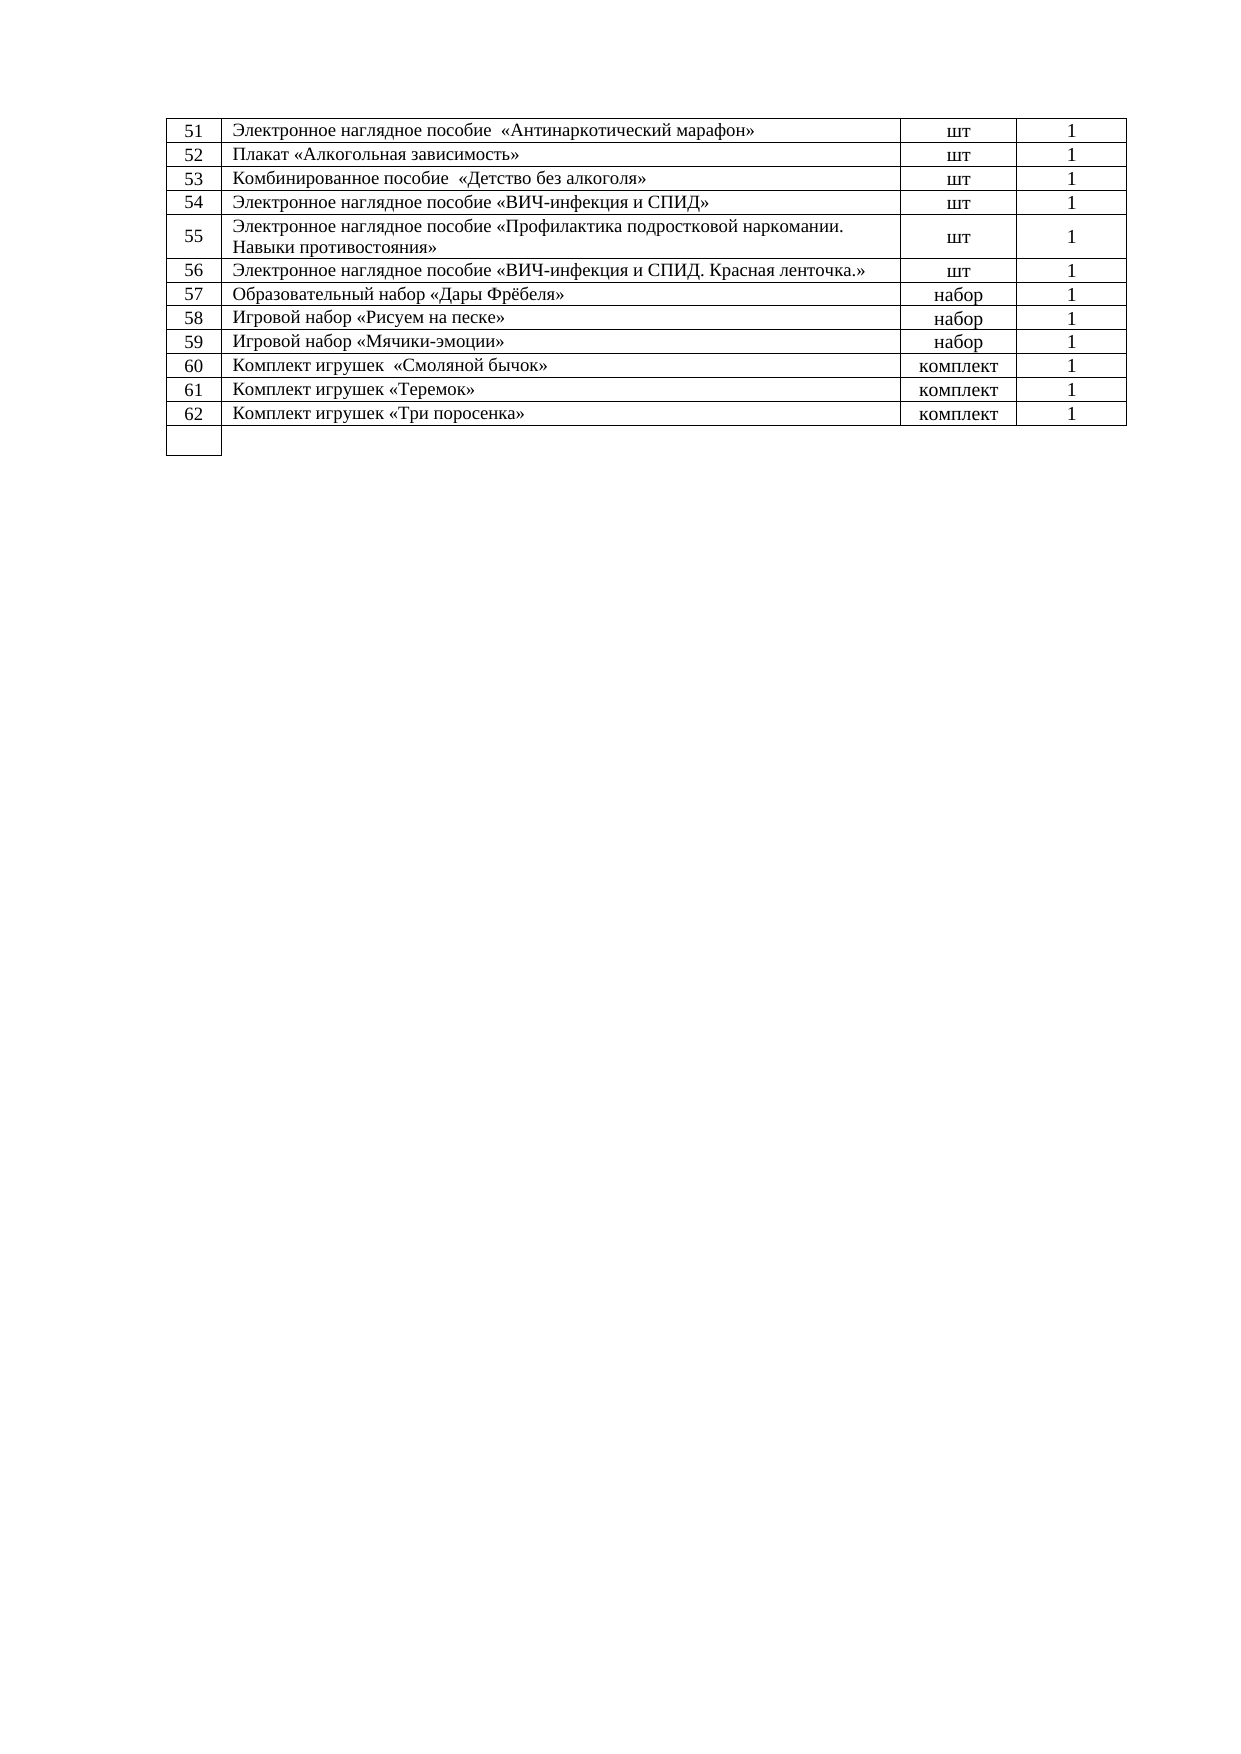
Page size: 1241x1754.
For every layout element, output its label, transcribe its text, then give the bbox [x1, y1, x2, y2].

table_cell Образовательный набор «Дары Фрёбеля» [222, 283, 900, 305]
table_cell комплект [901, 402, 1016, 425]
table_cell Электронное наглядное пособие «Профилактика подростковой наркомании. Навыки противостояния» [222, 215, 900, 258]
table_cell Игровой набор «Мячики-эмоции» [222, 330, 900, 353]
table_cell 55 [167, 215, 221, 258]
table_cell 1 [1017, 191, 1126, 213]
table_cell Плакат «Алкогольная зависимость» [222, 143, 900, 166]
table_cell 1 [1017, 306, 1126, 329]
table_cell 1 [1017, 215, 1126, 258]
table_cell шт [901, 143, 1016, 166]
table_cell 52 [167, 143, 221, 166]
table_cell 1 [1017, 119, 1126, 142]
table_cell 61 [167, 378, 221, 401]
table_cell Комплект игрушек «Три поросенка» [222, 402, 900, 425]
table_cell Комплект игрушек «Теремок» [222, 378, 900, 401]
table_cell 1 [1017, 330, 1126, 353]
table_cell 56 [167, 259, 221, 282]
table_cell шт [901, 167, 1016, 190]
table_cell 58 [167, 306, 221, 329]
table_cell Комбинированное пособие «Детство без алкоголя» [222, 167, 900, 190]
table_cell комплект [901, 378, 1016, 401]
table_cell шт [901, 191, 1016, 213]
table_cell набор [901, 306, 1016, 329]
table_cell 1 [1017, 143, 1126, 166]
table_cell шт [901, 119, 1016, 142]
table_cell 1 [1017, 354, 1126, 377]
table_cell 54 [167, 191, 221, 213]
table_cell [167, 426, 221, 454]
table_cell Электронное наглядное пособие «Антинаркотический марафон» [222, 119, 900, 142]
table_cell 62 [167, 402, 221, 425]
table_cell 1 [1017, 378, 1126, 401]
table_cell Электронное наглядное пособие «ВИЧ-инфекция и СПИД» [222, 191, 900, 213]
table_cell Электронное наглядное пособие «ВИЧ-инфекция и СПИД. Красная ленточка.» [222, 259, 900, 282]
table_cell 1 [1017, 259, 1126, 282]
table_cell 60 [167, 354, 221, 377]
table_cell 53 [167, 167, 221, 190]
table_cell шт [901, 259, 1016, 282]
table_cell 1 [1017, 283, 1126, 305]
table_cell 57 [167, 283, 221, 305]
table_cell Игровой набор «Рисуем на песке» [222, 306, 900, 329]
table_cell набор [901, 330, 1016, 353]
table_cell шт [901, 215, 1016, 258]
table_cell 1 [1017, 167, 1126, 190]
table_cell 1 [1017, 402, 1126, 425]
table_cell 51 [167, 119, 221, 142]
table_cell комплект [901, 354, 1016, 377]
table_cell набор [901, 283, 1016, 305]
table_cell 59 [167, 330, 221, 353]
table_cell Комплект игрушек «Смоляной бычок» [222, 354, 900, 377]
